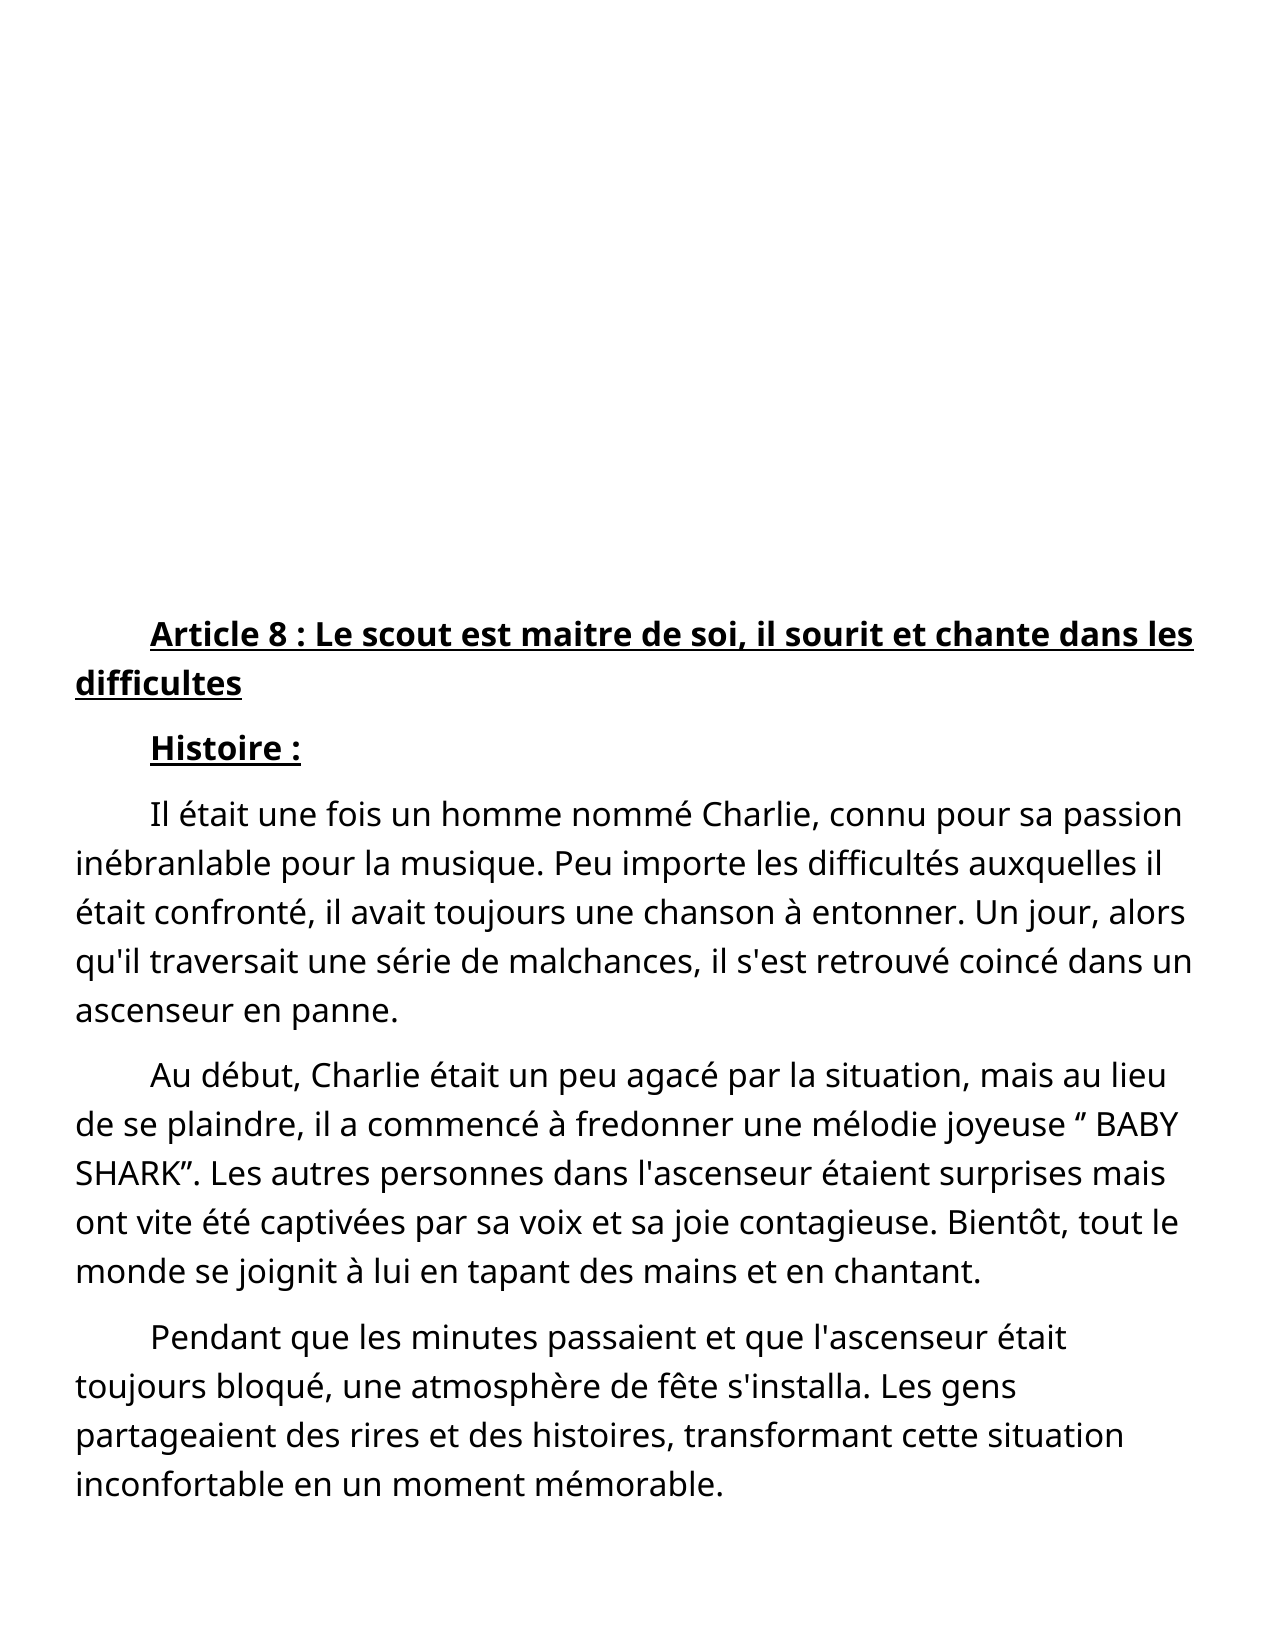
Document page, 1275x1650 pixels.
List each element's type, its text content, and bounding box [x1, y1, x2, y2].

text Histoire : [75, 725, 1200, 770]
text Il était une fois un homme nommé Charlie, connu pour sa passion inébranlable pour la musique. Peu importe les difficultés auxquelles il était confronté, il avait toujours une chanson à entonner. Un jour, alors qu'il traversait une série de malchances, il s'est retrouvé coincé dans un ascenseur en panne. [75, 791, 1200, 1032]
text Au début, Charlie était un peu agacé par la situation, mais au lieu de se plaindre, il a commencé à fredonner une mélodie joyeuse ‘’ BABY SHARK’’. Les autres personnes dans l'ascenseur étaient surprises mais ont vite été captivées par sa voix et sa joie contagieuse. Bientôt, tout le monde se joignit à lui en tapant des mains et en chantant. [75, 1052, 1200, 1293]
text Pendant que les minutes passaient et que l'ascenseur était toujours bloqué, une atmosphère de fête s'installa. Les gens partageaient des rires et des histoires, transformant cette situation inconfortable en un moment mémorable. [75, 1313, 1200, 1506]
text Article 8 : Le scout est maitre de soi, il sourit et chante dans les difficultes [75, 610, 1200, 705]
